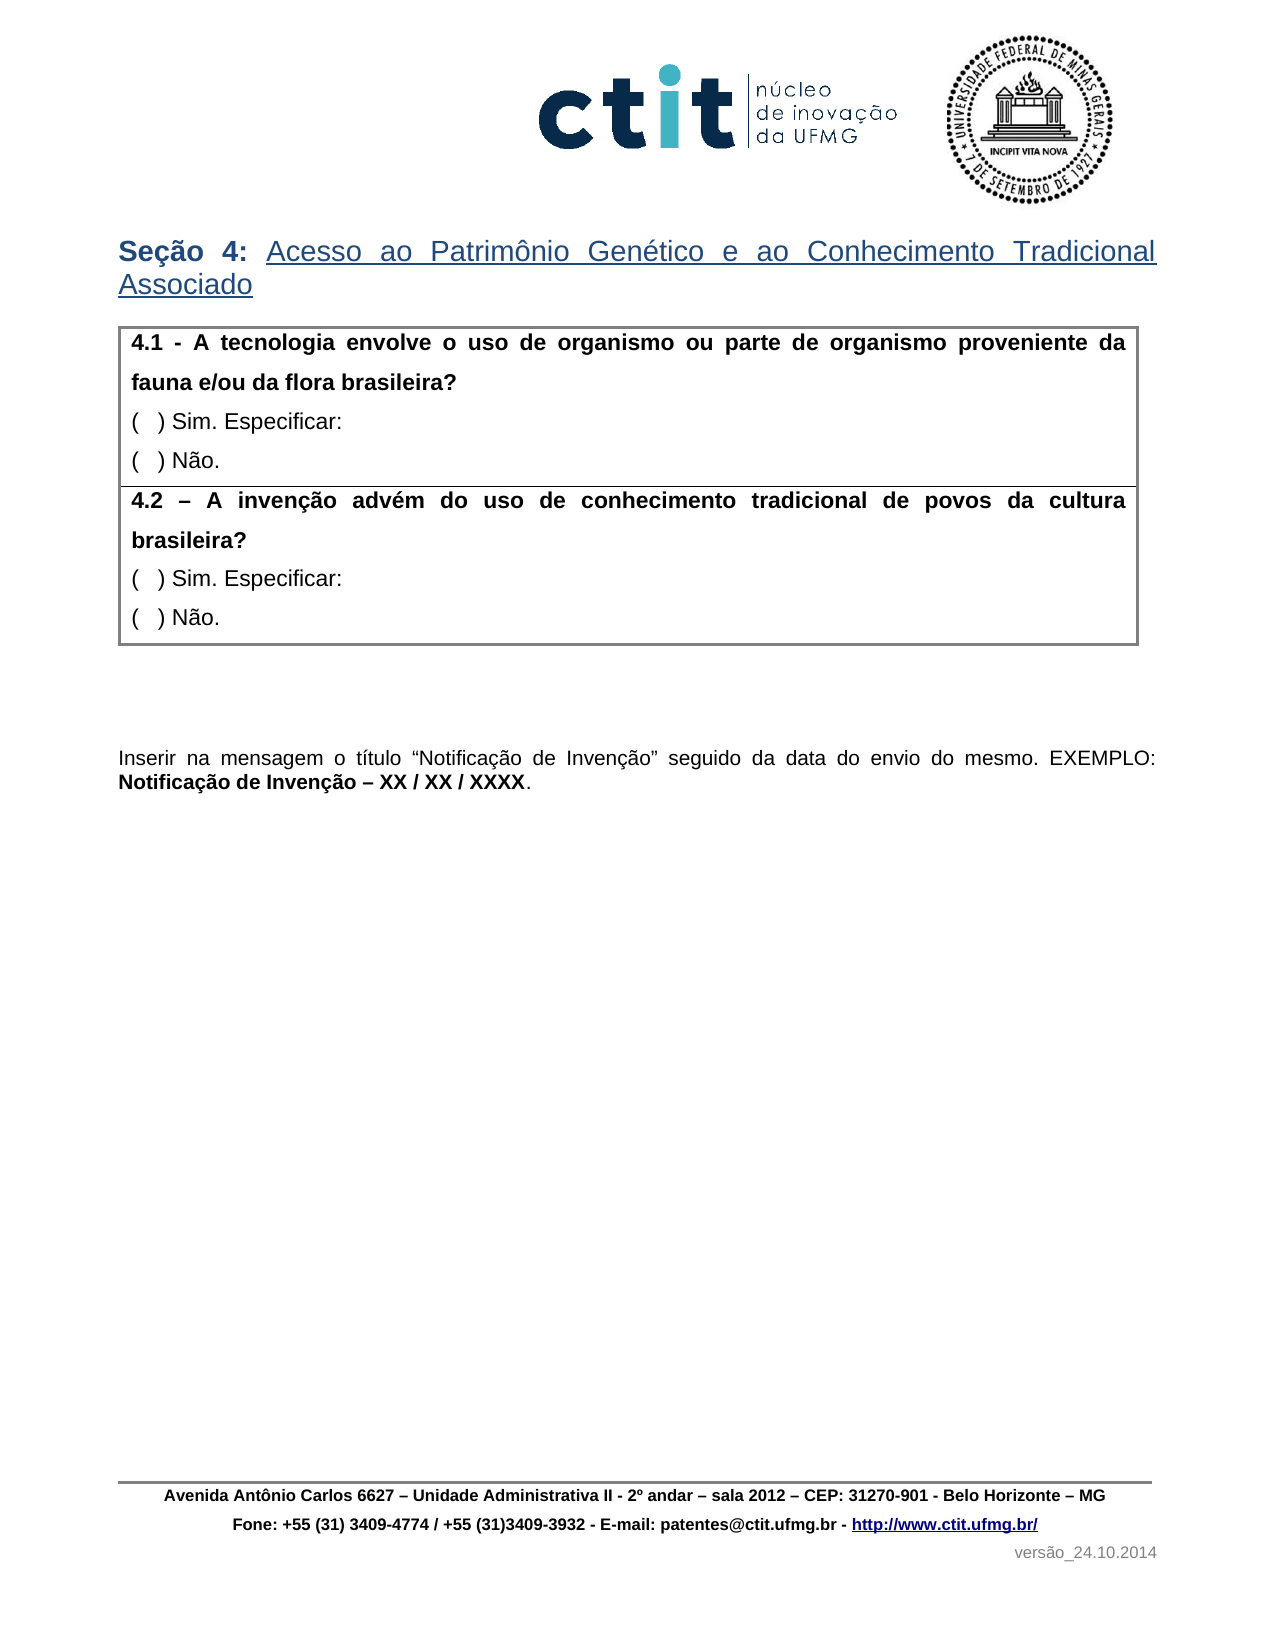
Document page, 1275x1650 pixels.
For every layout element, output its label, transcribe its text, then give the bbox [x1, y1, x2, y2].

text Inserir na mensagem o título “Notificação de Invenção” seguido da data do envio do mesmo. EXEMPLO: Notificação de Invenção – XX / XX / XXXX. [118, 746, 1157, 794]
table_cell 4.2 – A invenção advém do uso de conhecimento tradicional de povos da cultura brasileira? [121, 487, 1136, 565]
text Seção 4: Acesso ao Patrimônio Genético e ao Conhecimento Tradicional Associado [118, 234, 1157, 301]
picture [517, 14, 1157, 225]
table_header 4.1 - A tecnologia envolve o uso de organismo ou parte de organismo proveniente da fauna e/ou da flora brasileira? ( ) Sim. Especificar: ( ) Não. [121, 329, 1136, 486]
table_cell ( ) Sim. Especificar: ( ) Não. [121, 565, 1136, 643]
